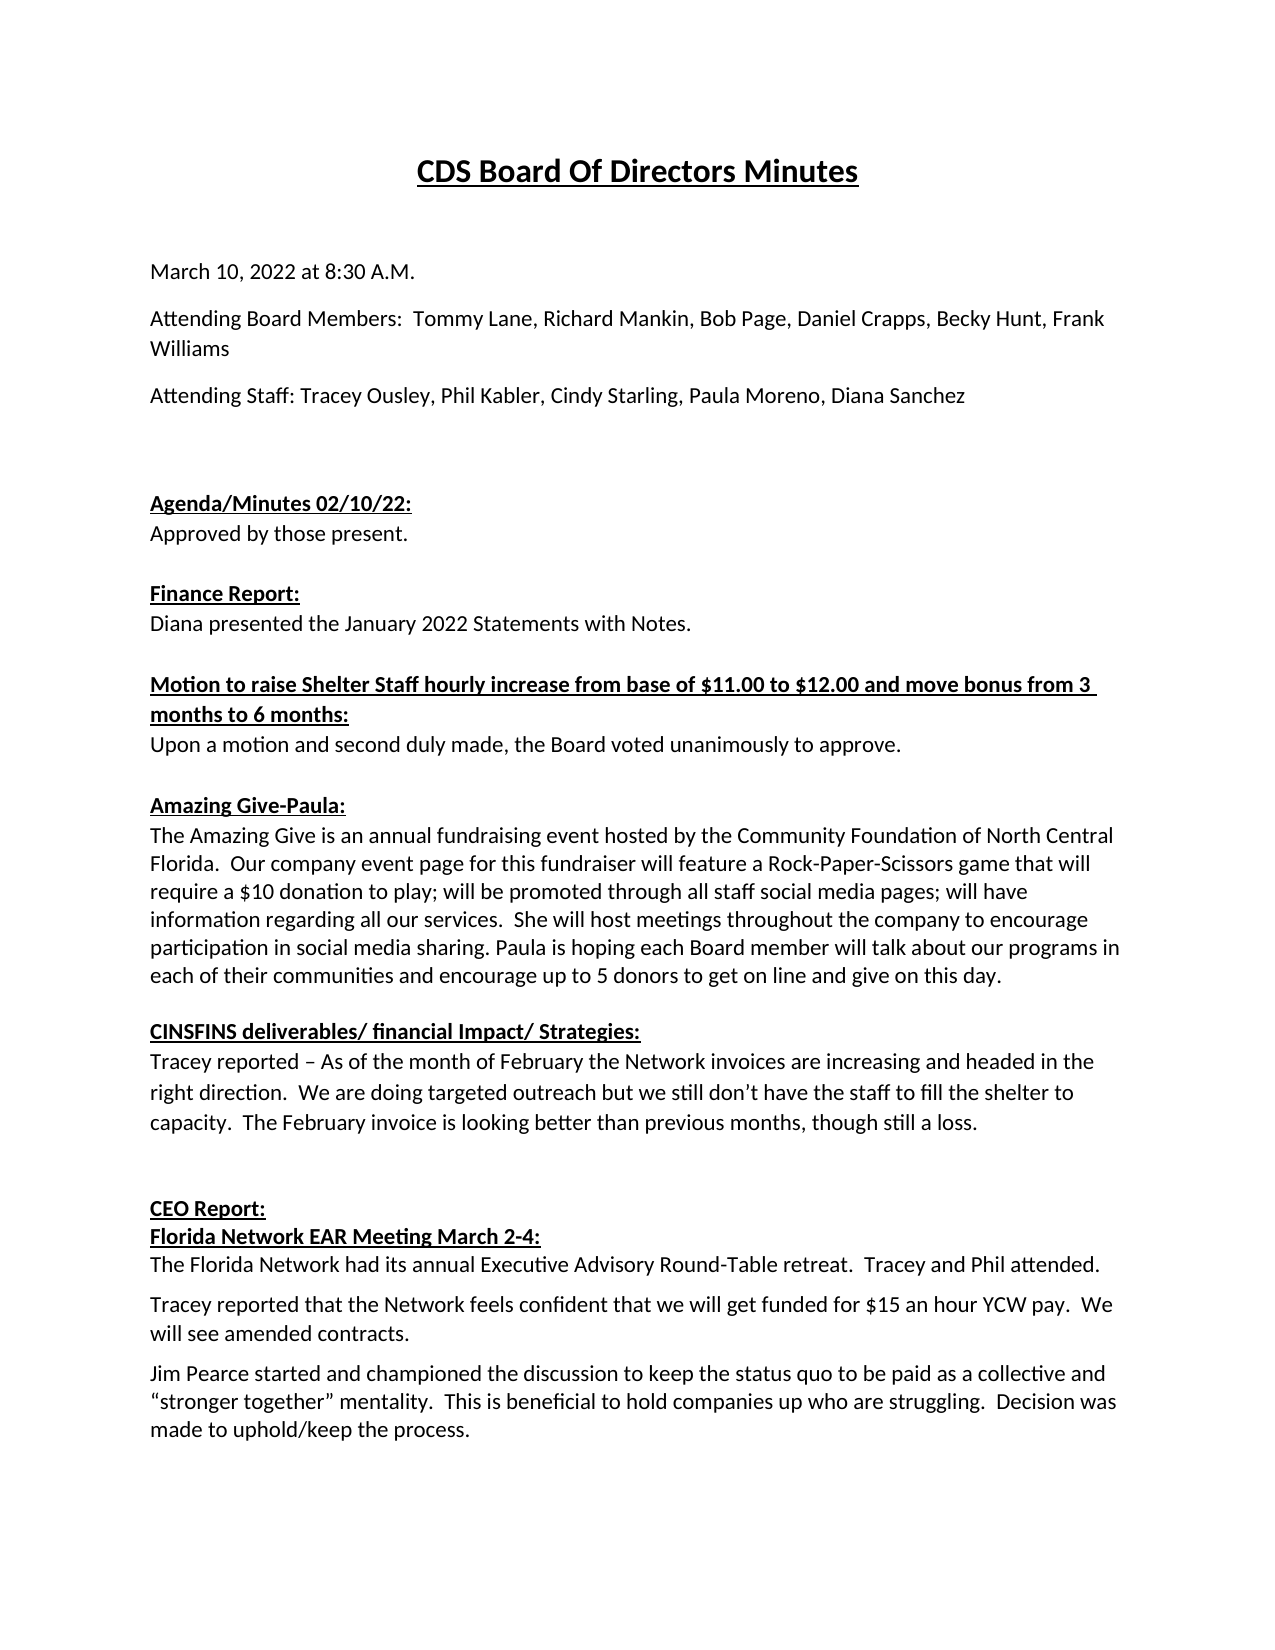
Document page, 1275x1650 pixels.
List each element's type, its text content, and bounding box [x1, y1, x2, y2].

text Jim Pearce started and championed the discussion to keep the status quo to be paid as a collective and “stronger together” mentality. This is beneficial to hold companies up who are struggling. Decision was made to uphold/keep the process. [150, 1359, 1125, 1443]
text The Amazing Give is an annual fundraising event hosted by the Community Foundation of North Central Florida. Our company event page for this fundraiser will feature a Rock-Paper-Scissors game that will require a $10 donation to play; will be promoted through all staff social media pages; will have information regarding all our services. She will host meetings throughout the company to encourage participation in social media sharing. Paula is hoping each Board member will talk about our programs in each of their communities and encourage up to 5 donors to get on line and give on this day. [150, 821, 1125, 989]
text Tracey reported – As of the month of February the Network invoices are increasing and headed in the right direction. We are doing targeted outreach but we still don’t have the staff to fill the shelter to capacity. The February invoice is looking better than previous months, though still a loss. [150, 1047, 1125, 1136]
text CDS Board Of Directors Minutes [150, 150, 1125, 191]
text CEO Report: [150, 1194, 1125, 1222]
text Tracey reported that the Network feels confident that we will get funded for $15 an hour YCW pay. We will see amended contracts. [150, 1291, 1125, 1347]
text Florida Network EAR Meeting March 2-4: [150, 1222, 1125, 1250]
text Amazing Give-Paula: [150, 791, 1125, 819]
text The Florida Network had its annual Executive Advisory Round-Table retreat. Tracey and Phil attended. [150, 1250, 1125, 1278]
text Diana presented the January 2022 Statements with Notes. [150, 609, 1125, 638]
text Agenda/Minutes 02/10/22: [150, 489, 1125, 517]
text Approved by those present. [150, 519, 1125, 547]
text Attending Staff: Tracey Ousley, Phil Kabler, Cindy Starling, Paula Moreno, Diana Sanchez [150, 381, 1125, 409]
text Finance Report: [150, 579, 1125, 607]
text Attending Board Members: Tommy Lane, Richard Mankin, Bob Page, Daniel Crapps, Becky Hunt, Frank Williams [150, 304, 1125, 363]
text CINSFINS deliverables/ financial Impact/ Strategies: [150, 1017, 1125, 1045]
text Motion to raise Shelter Staff hourly increase from base of $11.00 to $12.00 and move bonus from 3 months to 6 months: [150, 670, 1125, 728]
text March 10, 2022 at 8:30 A.M. [150, 257, 1125, 286]
text Upon a motion and second duly made, the Board voted unanimously to approve. [150, 730, 1125, 758]
